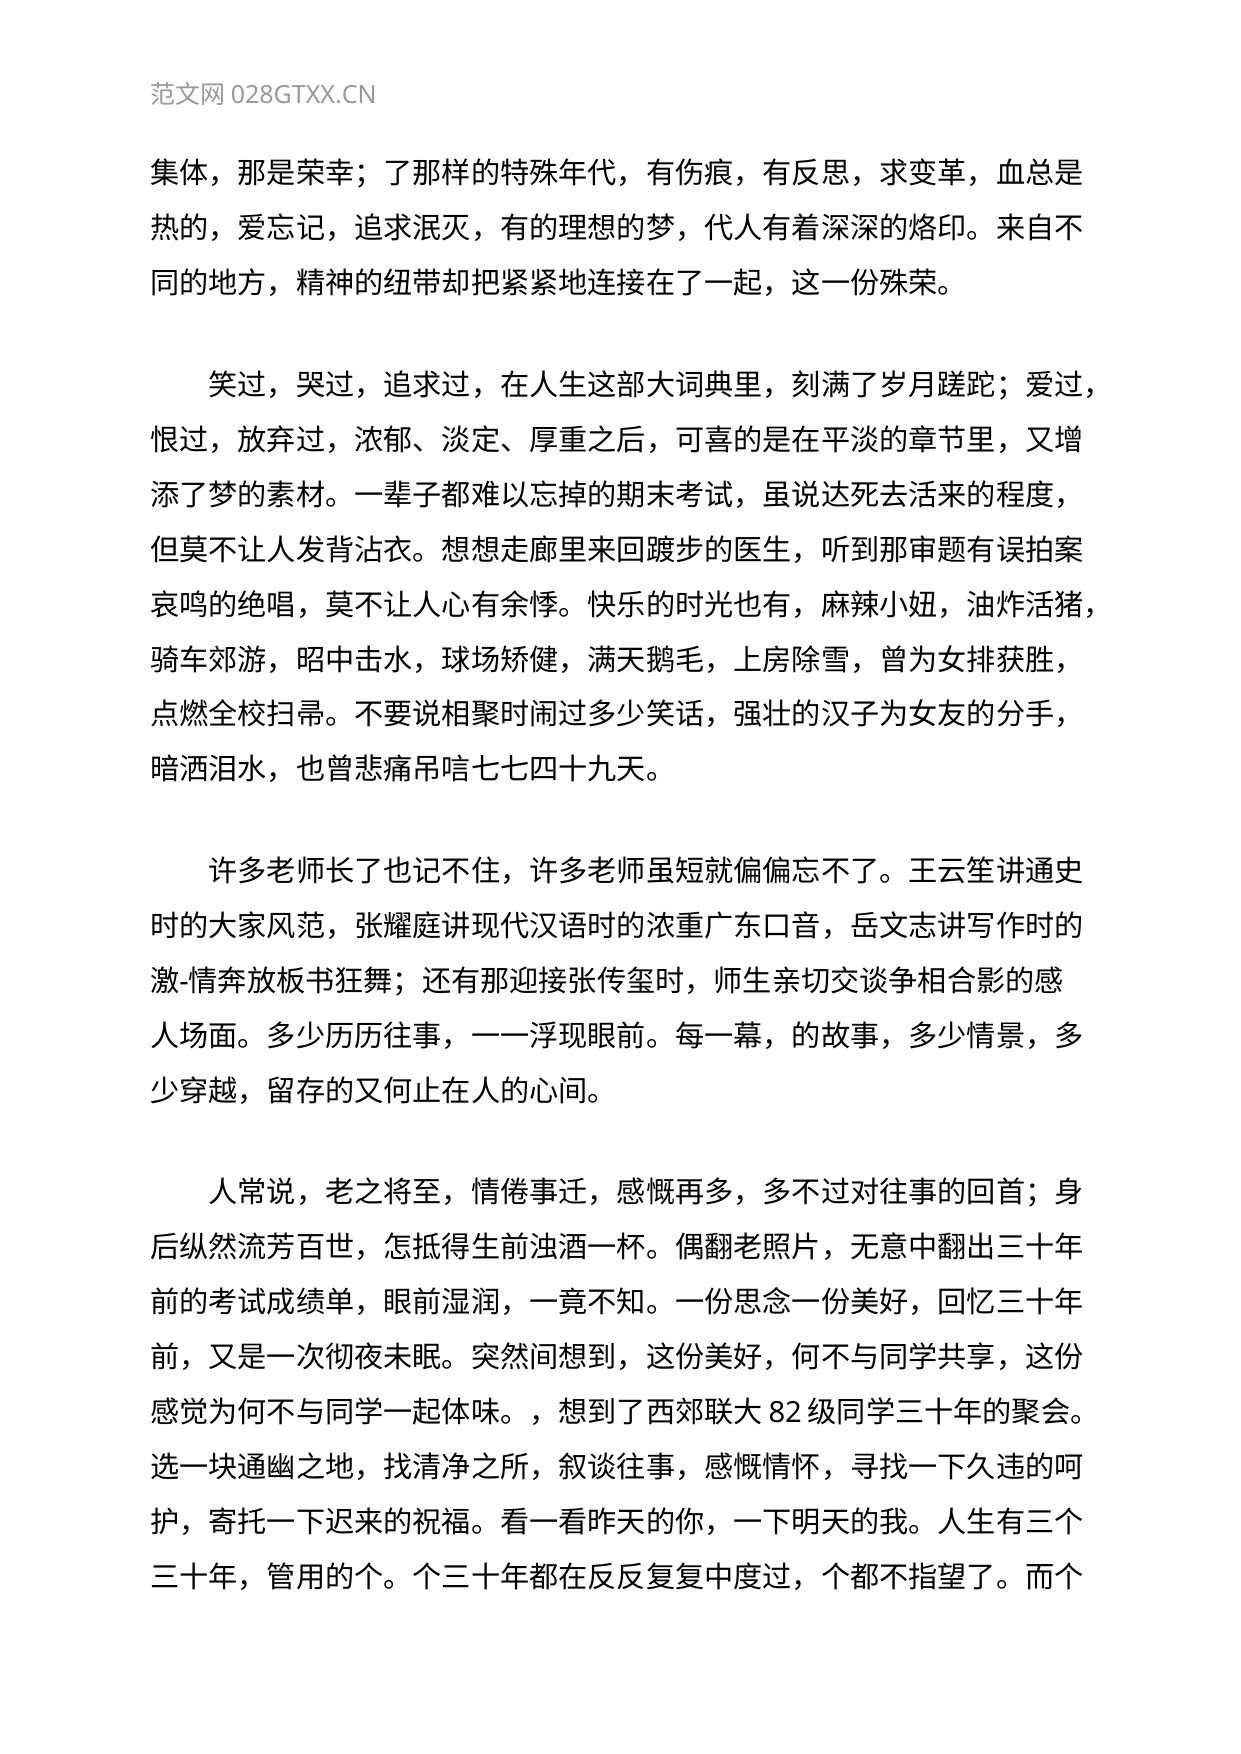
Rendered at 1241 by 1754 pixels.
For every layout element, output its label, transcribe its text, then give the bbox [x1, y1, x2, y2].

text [150, 1169, 1090, 1596]
text 许多老师长了也记不住，许多老师虽短就偏偏忘不了。王云笙讲通史时的大家风范，张耀庭讲现代汉语时的浓重广东口音，岳文志讲写作时的激-情奔放板书狂舞；还有那迎接张传玺时，师生亲切交谈争相合影的感人场面。多少历历往事，一一浮现眼前。每一幕，的故事，多少情景，多少穿越，留存的又何止在人的心间。 [150, 848, 1090, 1109]
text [150, 150, 1090, 302]
text 笑过，哭过，追求过，在人生这部大词典里，刻满了岁月蹉跎；爱过，恨过，放弃过，浓郁、淡定、厚重之后，可喜的是在平淡的章节里，又增添了梦的素材。一辈子都难以忘掉的期末考试，虽说达死去活来的程度，但莫不让人发背沾衣。想想走廊里来回踱步的医生，听到那审题有误拍案哀鸣的绝唱，莫不让人心有余悸。快乐的时光也有，麻辣小妞，油炸活猪，骑车郊游，昭中击水，球场矫健，满天鹅毛，上房除雪，曾为女排获胜，点燃全校扫帚。不要说相聚时闹过多少笑话，强壮的汉子为女友的分手，暗洒泪水，也曾悲痛吊唁七七四十九天。 [150, 362, 1090, 788]
